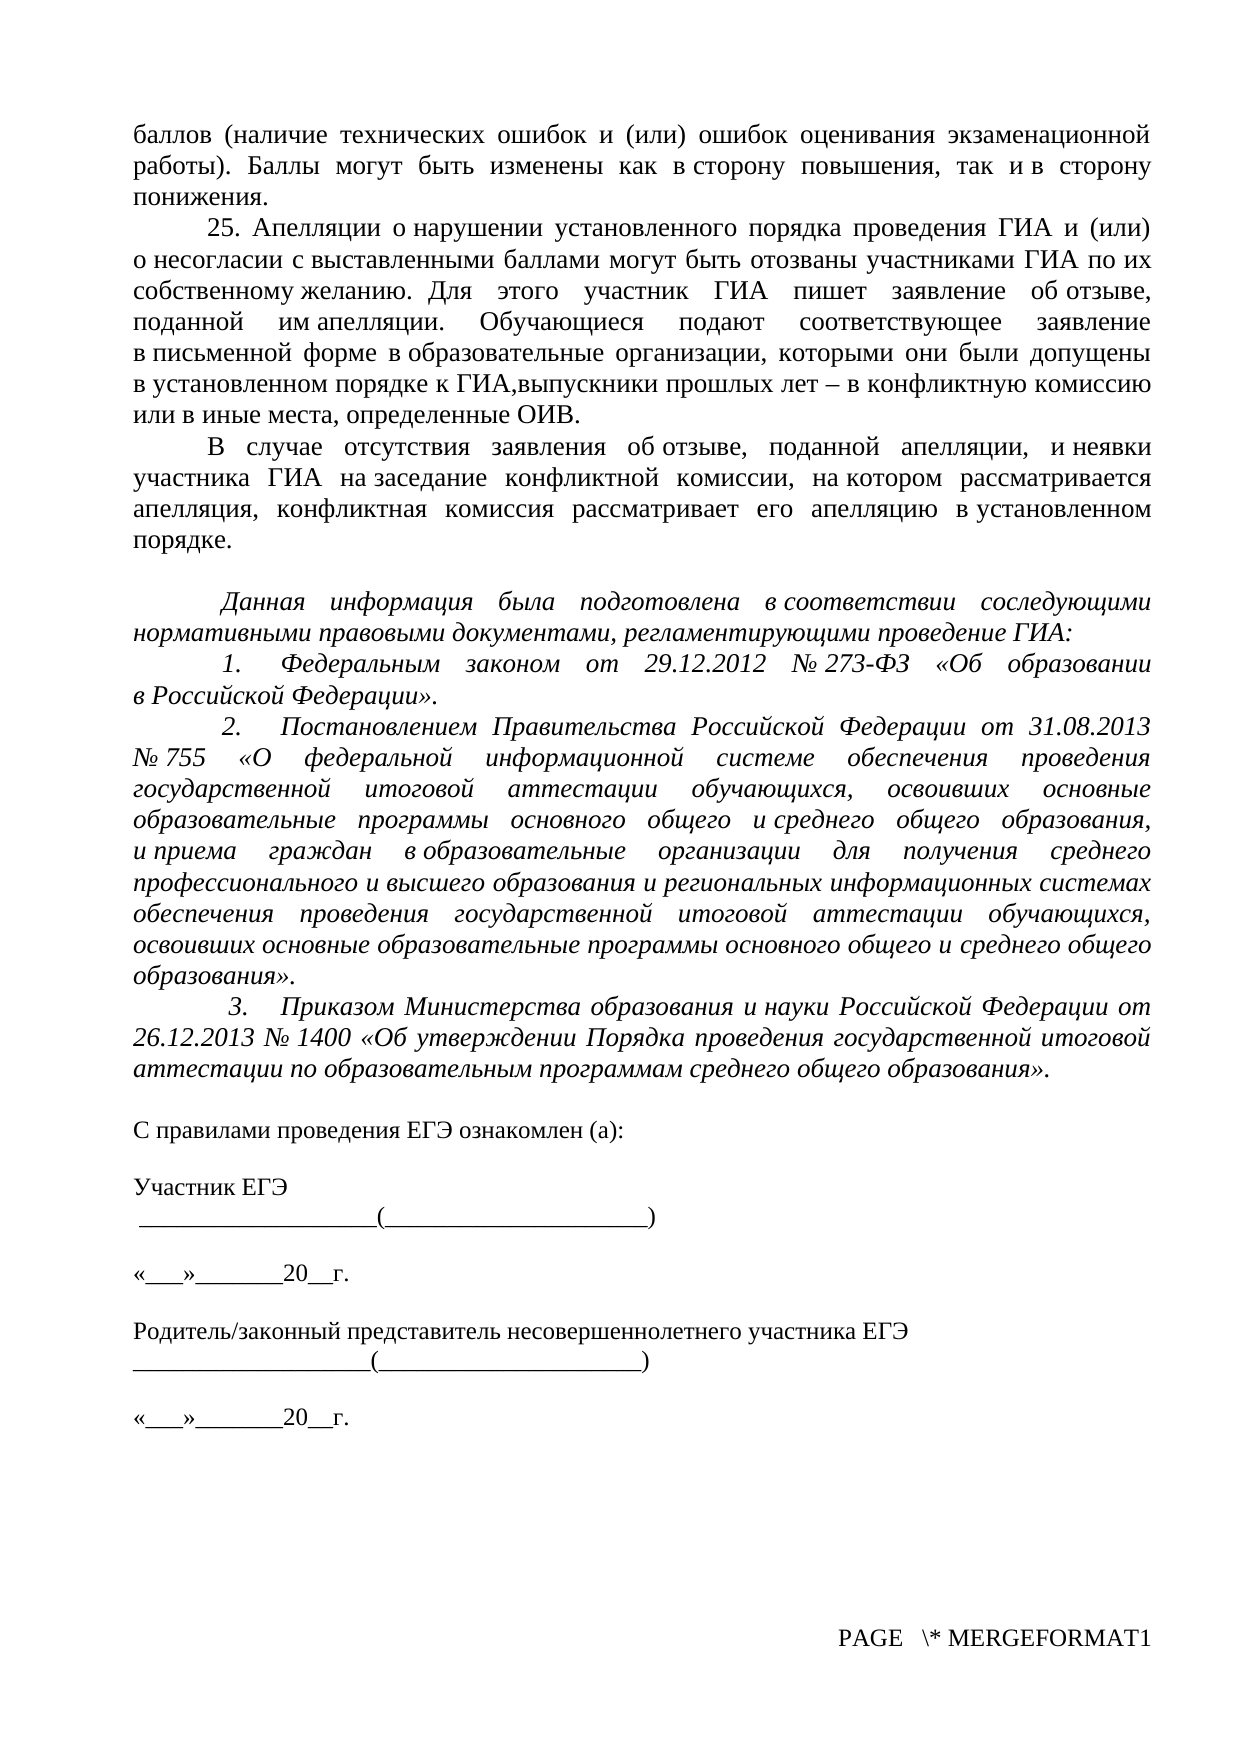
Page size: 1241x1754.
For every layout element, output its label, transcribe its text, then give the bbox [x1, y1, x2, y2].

text «___»_______20__г. [133, 1258, 1152, 1287]
text Данная информация была подготовлена в соответствии соследующими нормативными правовыми документами, регламентирующими проведение ГИА: [133, 585, 1152, 648]
text С правилами проведения ЕГЭ ознакомлен (а): [133, 1115, 1152, 1143]
text 25. Апелляции о нарушении установленного порядка проведения ГИА и (или) о несогласии с выставленными баллами могут быть отозваны участниками ГИА по их собственному желанию. Для этого участник ГИА пишет заявление об отзыве, поданной им апелляции. Обучающиеся подают соответствующее заявление в письменной форме в образовательные организации, которыми они были допущены в установленном порядке к ГИА,выпускники прошлых лет – в конфликтную комиссию или в иные места, определенные ОИВ. [133, 212, 1152, 429]
text В случае отсутствия заявления об отзыве, поданной апелляции, и неявки участника ГИА на заседание конфликтной комиссии, на котором рассматривается апелляция, конфликтная комиссия рассматривает его апелляцию в установленном порядке. [133, 429, 1152, 554]
text Участник ЕГЭ [133, 1172, 1152, 1201]
text 3. Приказом Министерства образования и науки Российской Федерации от 26.12.2013 № 1400 «Об утверждении Порядка проведения государственной итоговой аттестации по образовательным программам среднего общего образования». [133, 990, 1152, 1084]
text ___________________(_____________________) [133, 1201, 1152, 1230]
text ___________________(_____________________) [133, 1345, 1152, 1373]
text 2. Постановлением Правительства Российской Федерации от 31.08.2013 № 755 «О федеральной информационной системе обеспечения проведения государственной итоговой аттестации обучающихся, освоивших основные образовательные программы основного общего и среднего общего образования, и приема граждан в образовательные организации для получения среднего профессионального и высшего образования и региональных информационных системах обеспечения проведения государственной итоговой аттестации обучающихся, освоивших основные образовательные программы основного общего и среднего общего образования». [133, 710, 1152, 990]
text Родитель/законный представитель несовершеннолетнего участника ЕГЭ [133, 1316, 1152, 1345]
text 1. Федеральным законом от 29.12.2012 № 273-ФЗ «Об образовании в Российской Федерации». [133, 648, 1152, 710]
text «___»_______20__г. [133, 1402, 1152, 1431]
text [133, 118, 1152, 212]
